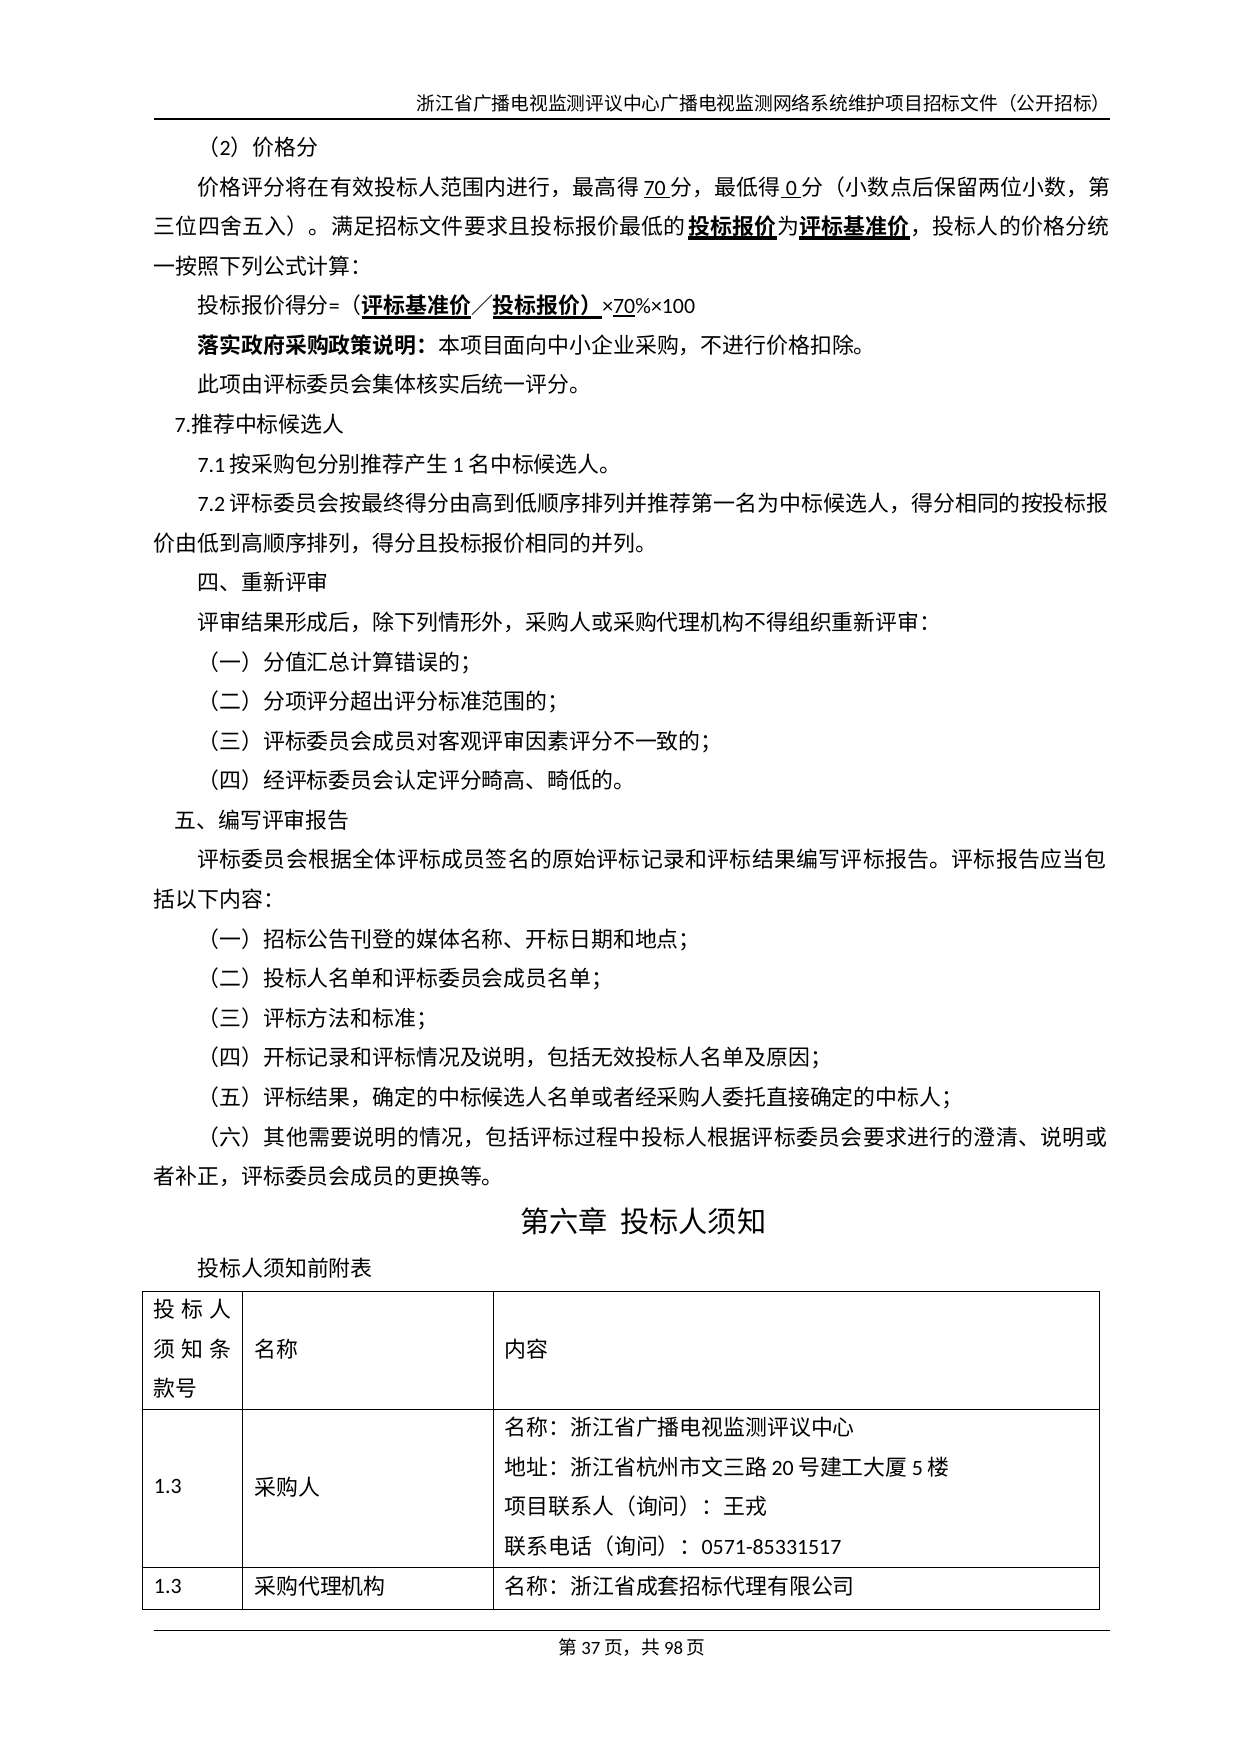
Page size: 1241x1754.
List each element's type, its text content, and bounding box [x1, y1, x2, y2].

text （四）开标记录和评标情况及说明，包括无效投标人名单及原因； [153, 1040, 1110, 1072]
text （四）经评标委员会认定评分畸高、畸低的。 [153, 763, 1110, 795]
subtitle 五、编写评审报告 [153, 803, 1110, 834]
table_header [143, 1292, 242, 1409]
text （二）投标人名单和评标委员会成员名单； [153, 961, 1110, 993]
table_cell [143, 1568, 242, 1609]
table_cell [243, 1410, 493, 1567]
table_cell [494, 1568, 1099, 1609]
subtitle 第六章 投标人须知 [153, 1199, 1110, 1241]
text （二）分项评分超出评分标准范围的； [153, 684, 1110, 716]
text 7.1按采购包分别推荐产生1名中标候选人。 [153, 447, 1110, 478]
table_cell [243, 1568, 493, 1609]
text 评标委员会根据全体评标成员签名的原始评标记录和评标结果编写评标报告。评标报告应当包括以下内容： [153, 842, 1110, 914]
text 评审结果形成后，除下列情形外，采购人或采购代理机构不得组织重新评审： [153, 605, 1110, 637]
text （一）分值汇总计算错误的； [153, 644, 1110, 676]
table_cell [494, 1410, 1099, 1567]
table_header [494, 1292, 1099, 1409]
text （六）其他需要说明的情况，包括评标过程中投标人根据评标委员会要求进行的澄清、说明或者补正，评标委员会成员的更换等。 [153, 1119, 1110, 1191]
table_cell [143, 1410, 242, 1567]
subtitle （2）价格分 [153, 130, 1110, 162]
text （一）招标公告刊登的媒体名称、开标日期和地点； [153, 922, 1110, 953]
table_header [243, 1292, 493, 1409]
subtitle 四、重新评审 [153, 565, 1110, 597]
subtitle 7.推荐中标候选人 [153, 407, 1110, 439]
text 7.2评标委员会按最终得分由高到低顺序排列并推荐第一名为中标候选人，得分相同的按投标报价由低到高顺序排列，得分且投标报价相同的并列。 [153, 486, 1110, 557]
subtitle 投标人须知前附表 [153, 1251, 1110, 1283]
text （三）评标方法和标准； [153, 1001, 1110, 1032]
text （三）评标委员会成员对客观评审因素评分不一致的； [153, 724, 1110, 755]
text （五）评标结果，确定的中标候选人名单或者经采购人委托直接确定的中标人； [153, 1080, 1110, 1112]
text 此项由评标委员会集体核实后统一评分。 [153, 367, 1110, 399]
text 价格评分将在有效投标人范围内进行，最高得70分，最低得 0分（小数点后保留两位小数，第三位四舍五入）。满足招标文件要求且投标报价最低的投标报价为评标基准价，投标人的价格分统一按照下列公式计算： [153, 169, 1110, 280]
text 落实政府采购政策说明：本项目面向中小企业采购，不进行价格扣除。 [153, 328, 1110, 359]
text 投标报价得分=（评标基准价／投标报价）×70%×100 [153, 288, 1110, 320]
